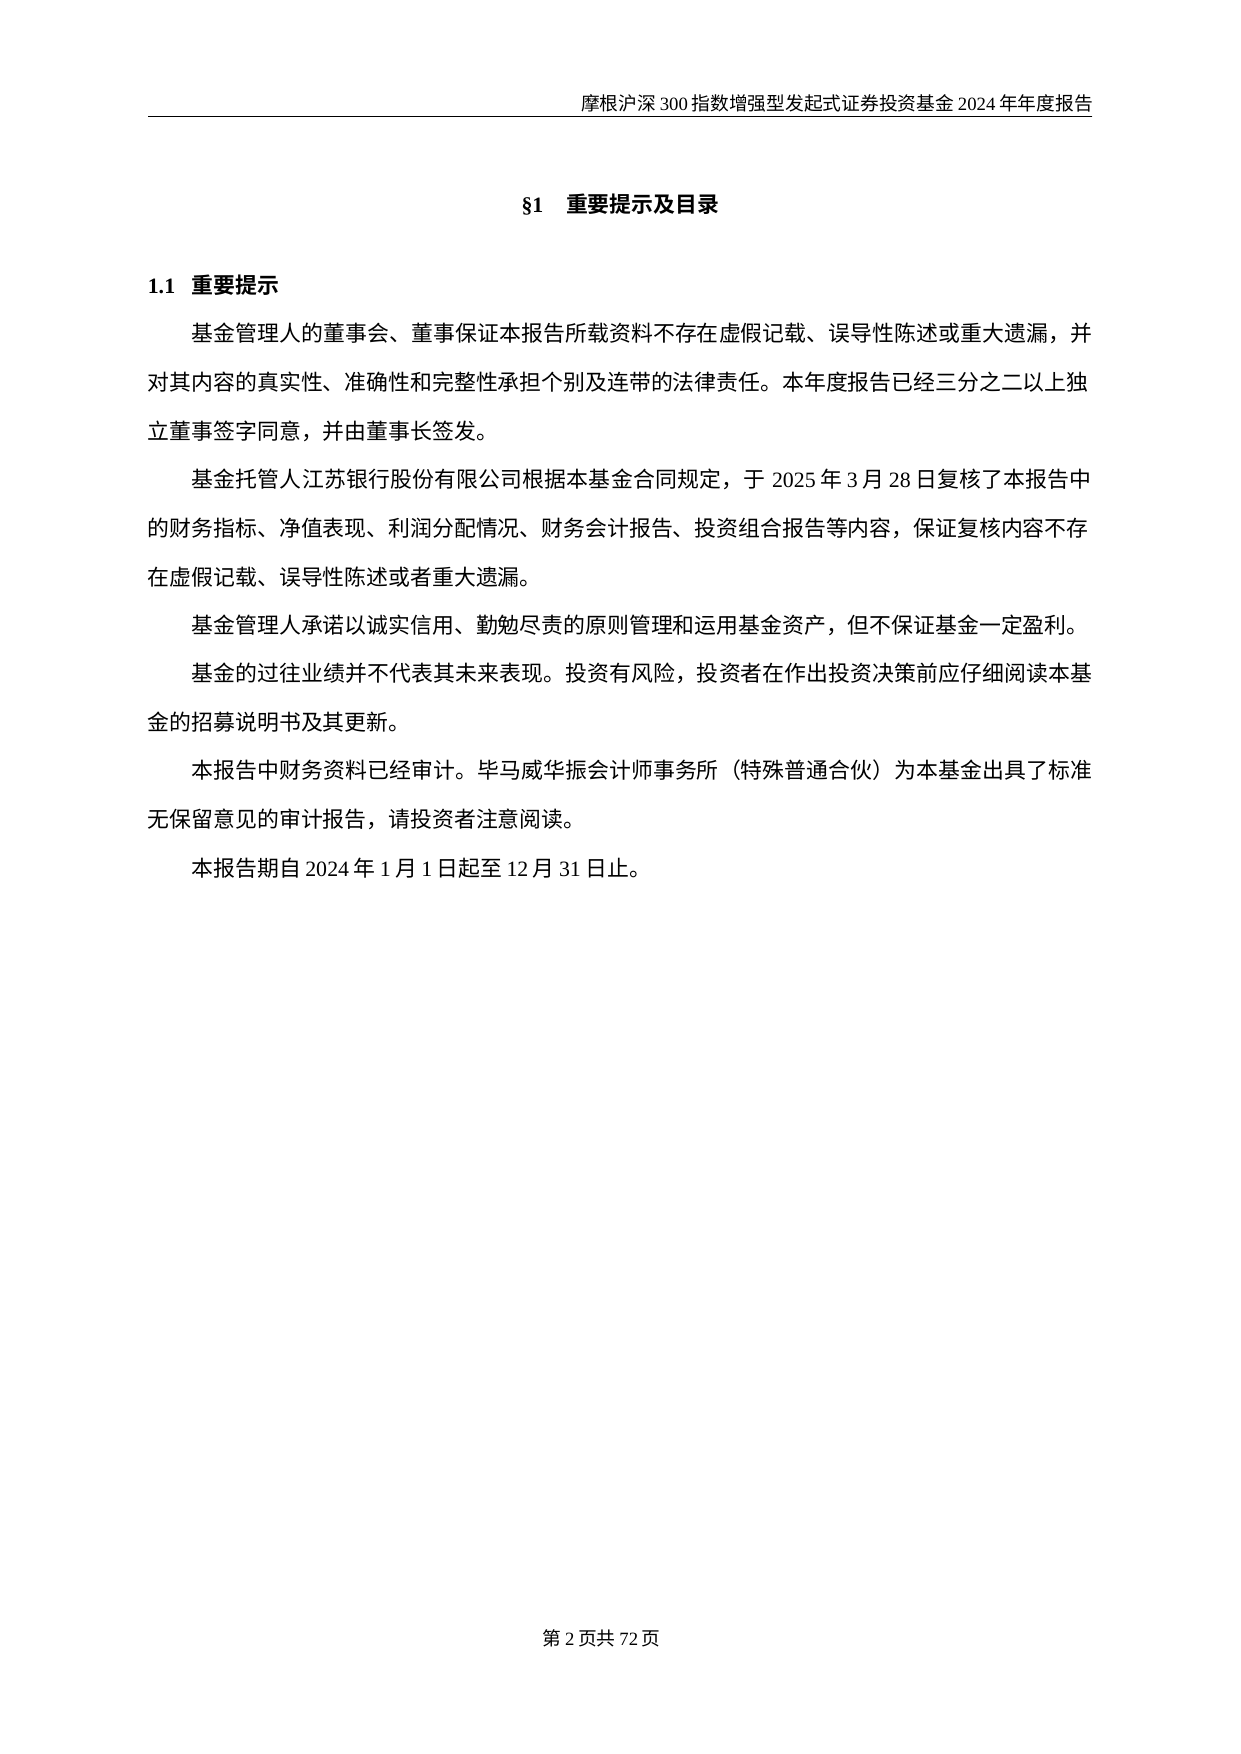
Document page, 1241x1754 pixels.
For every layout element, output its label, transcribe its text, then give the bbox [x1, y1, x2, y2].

text 基金托管人江苏银行股份有限公司根据本基金合同规定，于2025年3月28日复核了本报告中的财务指标、净值表现、利润分配情况、财务会计报告、投资组合报告等内容，保证复核内容不存在虚假记载、误导性陈述或者重大遗漏。 [148, 462, 1092, 592]
subtitle §1 重要提示及目录 [148, 187, 1092, 219]
text 本报告期自2024年1月1日起至12月31日止。 [148, 850, 1092, 883]
text 基金管理人的董事会、董事保证本报告所载资料不存在虚假记载、误导性陈述或重大遗漏，并对其内容的真实性、准确性和完整性承担个别及连带的法律责任。本年度报告已经三分之二以上独立董事签字同意，并由董事长签发。 [148, 316, 1092, 446]
text 基金管理人承诺以诚实信用、勤勉尽责的原则管理和运用基金资产，但不保证基金一定盈利。 [148, 608, 1092, 640]
text 本报告中财务资料已经审计。毕马威华振会计师事务所（特殊普通合伙）为本基金出具了标准无保留意见的审计报告，请投资者注意阅读。 [148, 753, 1092, 834]
subtitle 1.1 重要提示 [148, 268, 1092, 300]
text 基金的过往业绩并不代表其未来表现。投资有风险，投资者在作出投资决策前应仔细阅读本基金的招募说明书及其更新。 [148, 656, 1092, 737]
